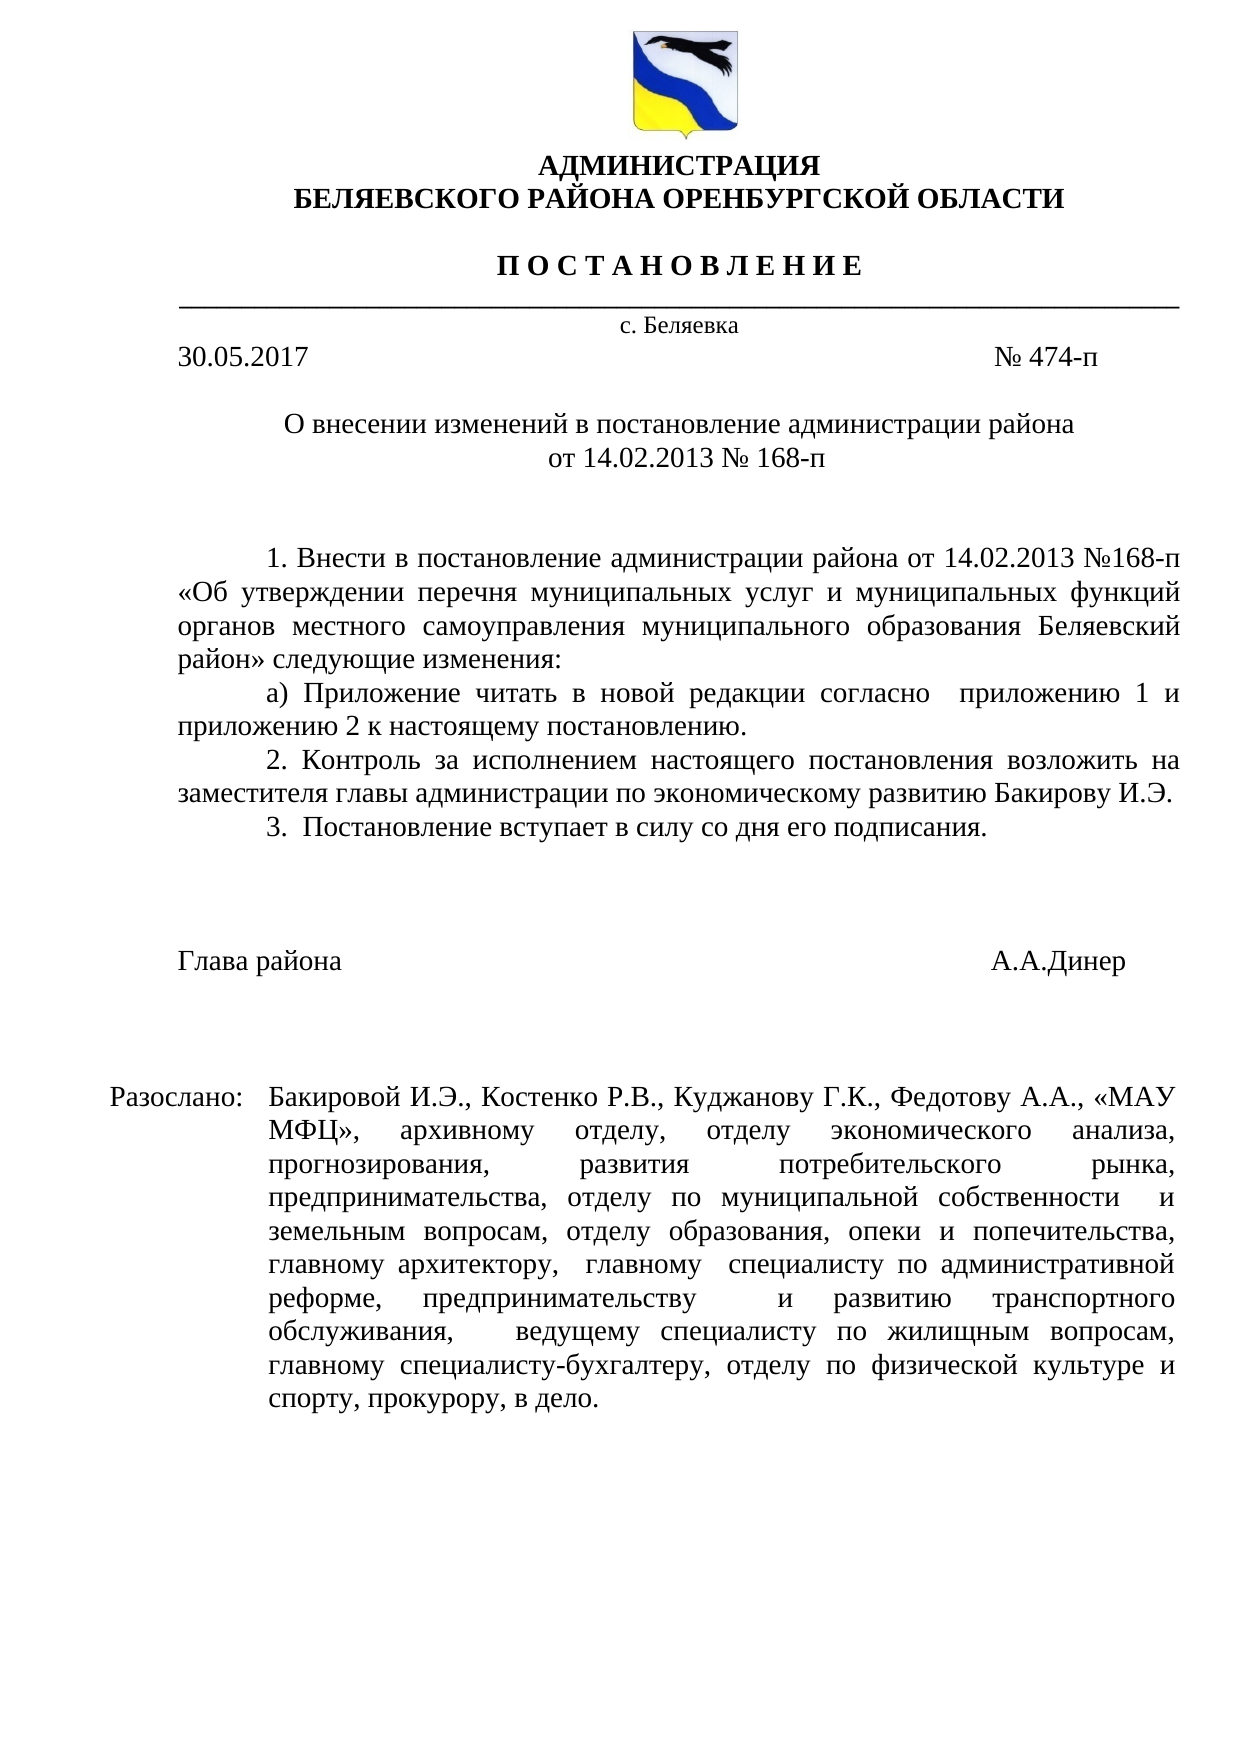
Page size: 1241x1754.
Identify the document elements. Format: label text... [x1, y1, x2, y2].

text ________________________________________________________________________________ с. Беляевка [177, 282, 1181, 339]
text от 14.02.2013 № 168-п [177, 440, 1181, 473]
table_header Бакировой И.Э., Костенко Р.В., Куджанову Г.К., Федотову А.А., «МАУ МФЦ», архивному отделу, отделу экономического анализа, прогнозирования, развития потребительского рынка, предпринимательства, отделу по муниципальной собственности и земельным вопросам, отделу образования, опеки и попечительства, главному архитектору, главному специалисту по административной реформе, предпринимательству и развитию транспортного обслуживания, ведущему специалисту по жилищным вопросам, главному специалисту-бухгалтеру, отделу по физической культуре и спорту, прокурору, в дело. [257, 1079, 1187, 1414]
text П О С Т А Н О В Л Е Н И Е [177, 248, 1181, 282]
text БЕЛЯЕВСКОГО РАЙОНА ОРЕНБУРГСКОЙ ОБЛАСТИ [177, 181, 1181, 215]
text АДМИНИСТРАЦИЯ [177, 148, 1181, 181]
table_header [177, 30, 1192, 148]
text 1. Внести в постановление администрации района от 14.02.2013 №168-п «Об утверждении перечня муниципальных услуг и муниципальных функций органов местного самоуправления муниципального образования Беляевский район» следующие изменения: [177, 541, 1181, 675]
picture [628, 29, 742, 142]
text 3. Постановление вступает в силу со дня его подписания. [177, 809, 1181, 842]
text 30.05.2017 № 474-п [177, 339, 1181, 373]
text а) Приложение читать в новой редакции согласно приложению 1 и приложению 2 к настоящему постановлению. [177, 675, 1181, 742]
text 2. Контроль за исполнением настоящего постановления возложить на заместителя главы администрации по экономическому развитию Бакирову И.Э. [177, 742, 1181, 809]
text О внесении изменений в постановление администрации района [177, 406, 1181, 440]
table_header Разослано: [98, 1079, 257, 1414]
text Глава района А.А.Динер [177, 943, 1181, 977]
